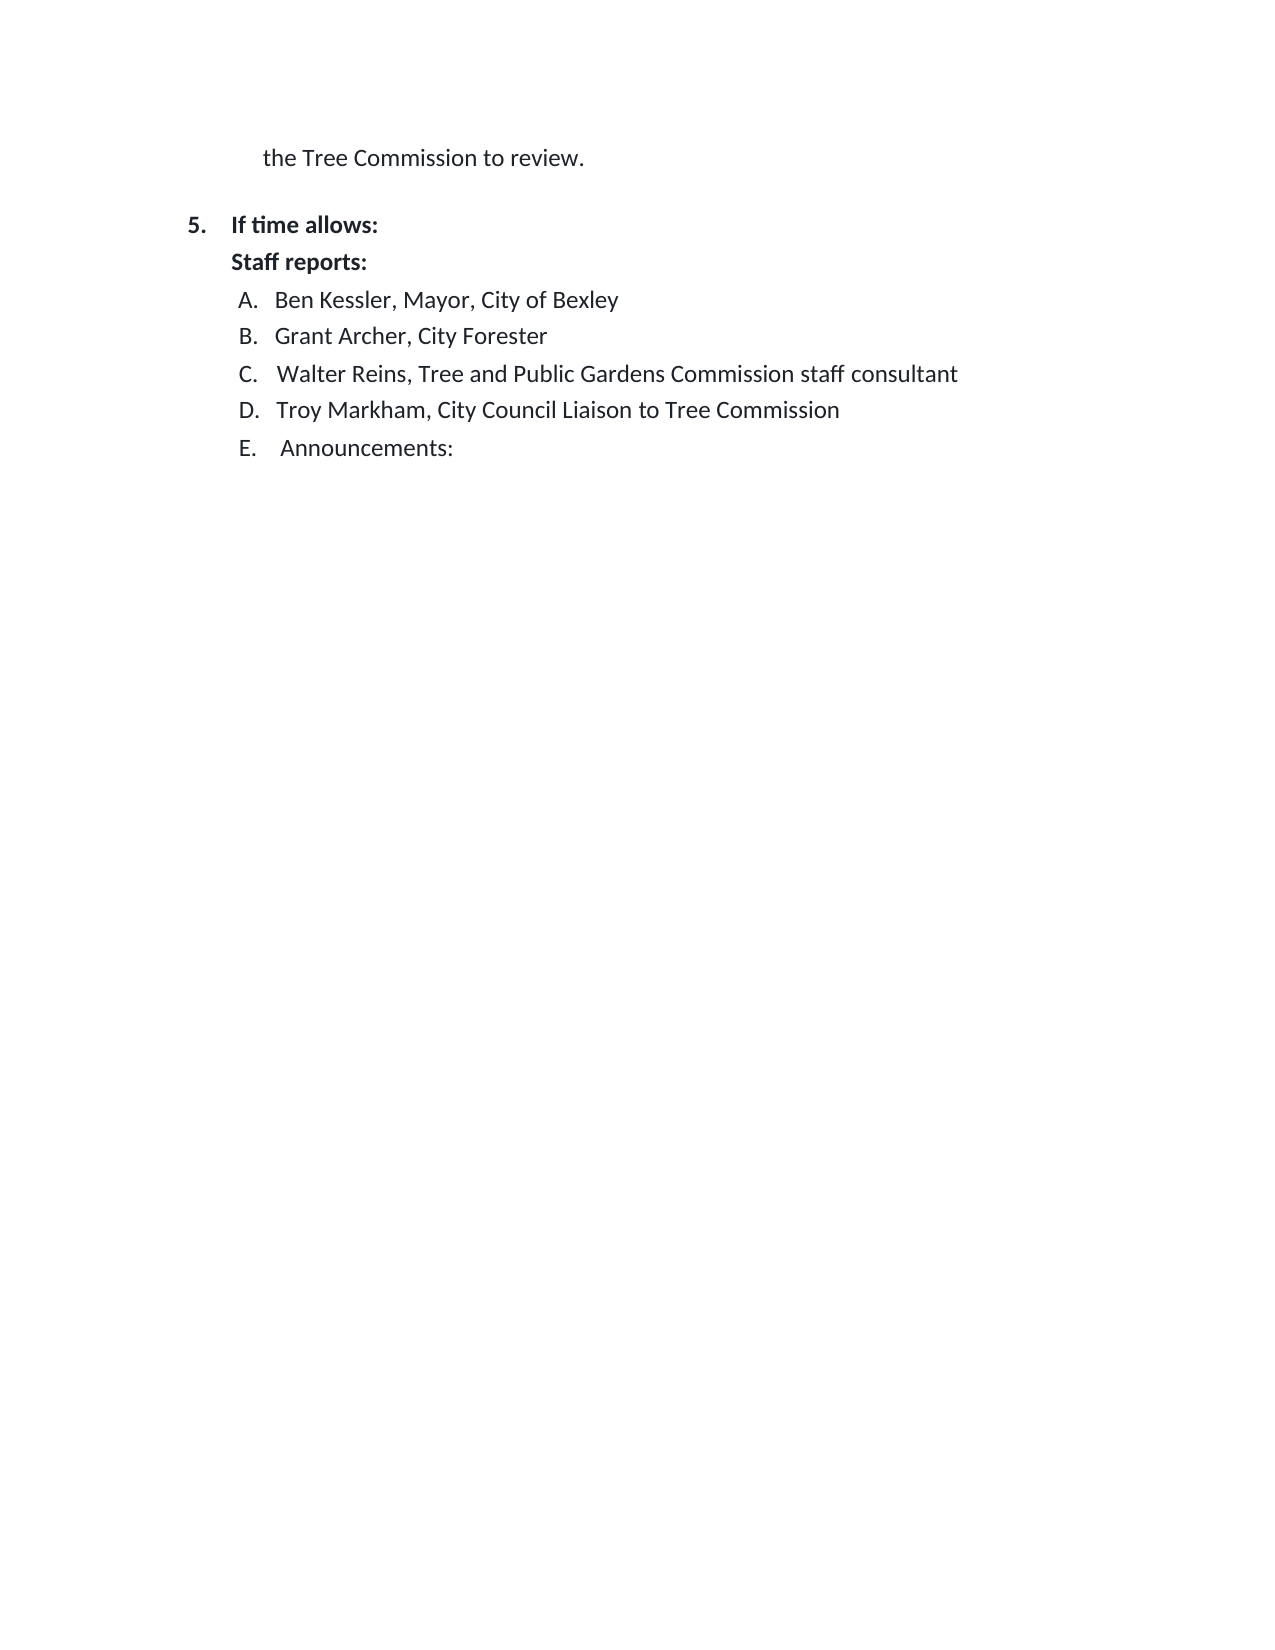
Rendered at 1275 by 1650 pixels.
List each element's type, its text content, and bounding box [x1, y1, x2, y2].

list Ben Kessler, Mayor, City of Bexley [238, 284, 1127, 314]
list Walter Reins, Tree and Public Gardens Commission staff consultant [238, 358, 1127, 388]
list Grant Archer, City Forester [238, 321, 1127, 351]
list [263, 142, 1112, 172]
list Troy Markham, City Council Liaison to Tree Commission [238, 394, 1127, 425]
list Announcements: [238, 432, 1127, 462]
subtitle If time allows: Staff reports: [187, 209, 393, 277]
